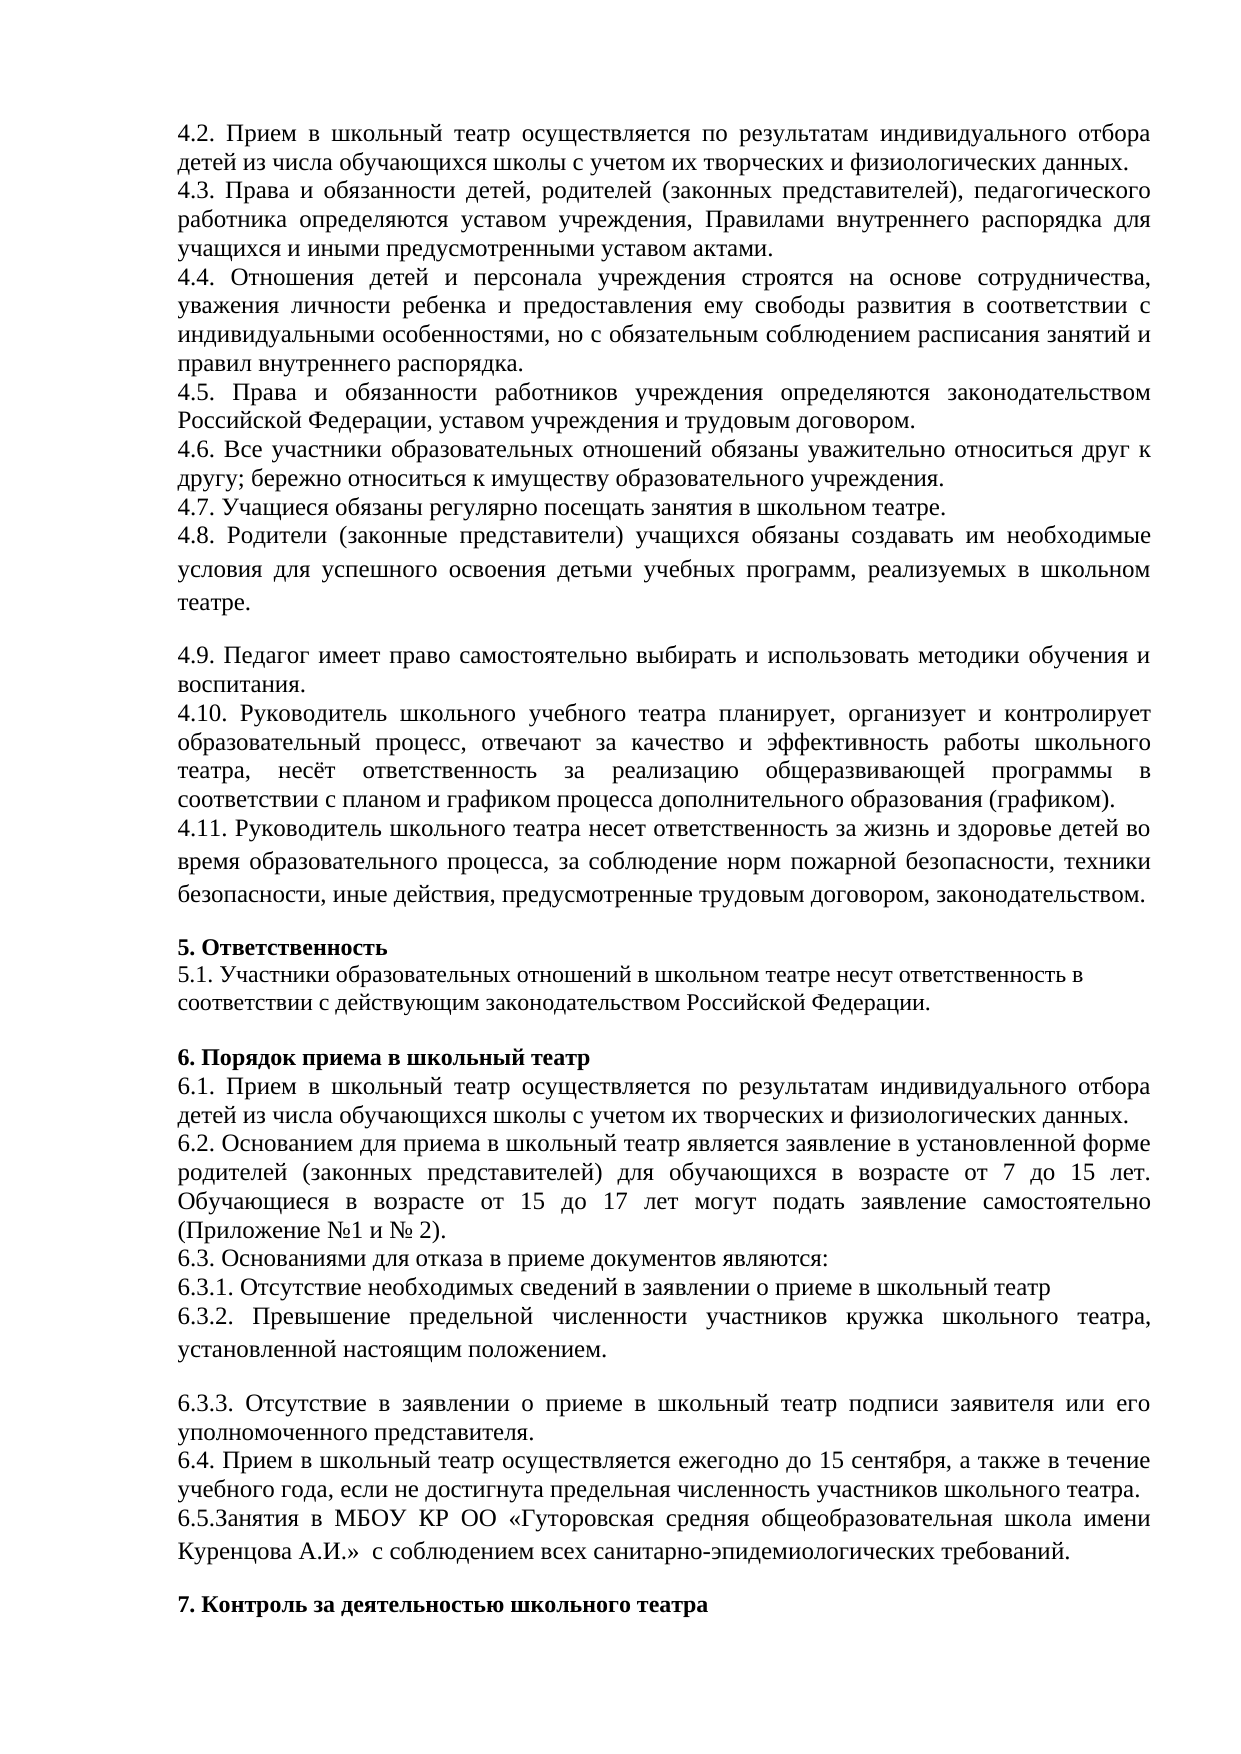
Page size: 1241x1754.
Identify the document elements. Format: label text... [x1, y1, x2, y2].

text 6.4. Прием в школьный театр осуществляется ежегодно до 15 сентября, а также в течение учебного года, если не достигнута предельная численность участников школьного театра. [177, 1445, 1152, 1503]
text 4.2. Прием в школьный театр осуществляется по результатам индивидуального отбора детей из числа обучающихся школы с учетом их творческих и физиологических данных. [177, 118, 1152, 176]
text 4.8. Родители (законные представители) учащихся обязаны создавать им необходимые условия для успешного освоения детьми учебных программ, реализуемых в школьном театре. [177, 521, 1152, 615]
text 6.2. Основанием для приема в школьный театр является заявление в установленной форме родителей (законных представителей) для обучающихся в возрасте от 7 до 15 лет. Обучающиеся в возрасте от 15 до 17 лет могут подать заявление самостоятельно (Приложение №1 и № 2). [177, 1128, 1152, 1243]
text 6. Порядок приема в школьный театр [177, 1043, 1152, 1071]
text 4.3. Права и обязанности детей, родителей (законных представителей), педагогического работника определяются уставом учреждения, Правилами внутреннего распорядка для учащихся и иными предусмотренными уставом актами. [177, 176, 1152, 262]
text 6.1. Прием в школьный театр осуществляется по результатам индивидуального отбора детей из числа обучающихся школы с учетом их творческих и физиологических данных. [177, 1071, 1152, 1128]
text 6.3.3. Отсутствие в заявлении о приеме в школьный театр подписи заявителя или его уполномоченного представителя. [177, 1388, 1152, 1445]
text 4.5. Права и обязанности работников учреждения определяются законодательством Российской Федерации, уставом учреждения и трудовым договором. [177, 377, 1152, 434]
text 6.3.2. Превышение предельной численности участников кружка школьного театра, установленной настоящим положением. [177, 1301, 1152, 1363]
text 5. Ответственность [177, 933, 1152, 961]
text 6.3.1. Отсутствие необходимых сведений в заявлении о приеме в школьный театр [177, 1272, 1152, 1301]
text 5.1. Участники образовательных отношений в школьном театре несут ответственность в соответствии с действующим законодательством Российской Федерации. [177, 961, 1152, 1016]
text 4.7. Учащиеся обязаны регулярно посещать занятия в школьном театре. [177, 492, 1152, 521]
text 6.3. Основаниями для отказа в приеме документов являются: [177, 1243, 1152, 1272]
text 6.5.Занятия в МБОУ КР ОО «Гуторовская средняя общеобразовательная школа имени Куренцова А.И.» с соблюдением всех санитарно-эпидемиологических требований. [177, 1503, 1152, 1564]
text 7. Контроль за деятельностью школьного театра [177, 1590, 1152, 1617]
text 4.6. Все участники образовательных отношений обязаны уважительно относиться друг к другу; бережно относиться к имуществу образовательного учреждения. [177, 434, 1152, 492]
text 4.9. Педагог имеет право самостоятельно выбирать и использовать методики обучения и воспитания. [177, 641, 1152, 698]
text 4.10. Руководитель школьного учебного театра планирует, организует и контролирует образовательный процесс, отвечают за качество и эффективность работы школьного театра, несёт ответственность за реализацию общеразвивающей программы в соответствии с планом и графиком процесса дополнительного образования (графиком). [177, 698, 1152, 813]
text 4.11. Руководитель школьного театра несет ответственность за жизнь и здоровье детей во время образовательного процесса, за соблюдение норм пожарной безопасности, техники безопасности, иные действия, предусмотренные трудовым договором, законодательством. [177, 813, 1152, 908]
text 4.4. Отношения детей и персонала учреждения строятся на основе сотрудничества, уважения личности ребенка и предоставления ему свободы развития в соответствии с индивидуальными особенностями, но с обязательным соблюдением расписания занятий и правил внутреннего распорядка. [177, 262, 1152, 377]
